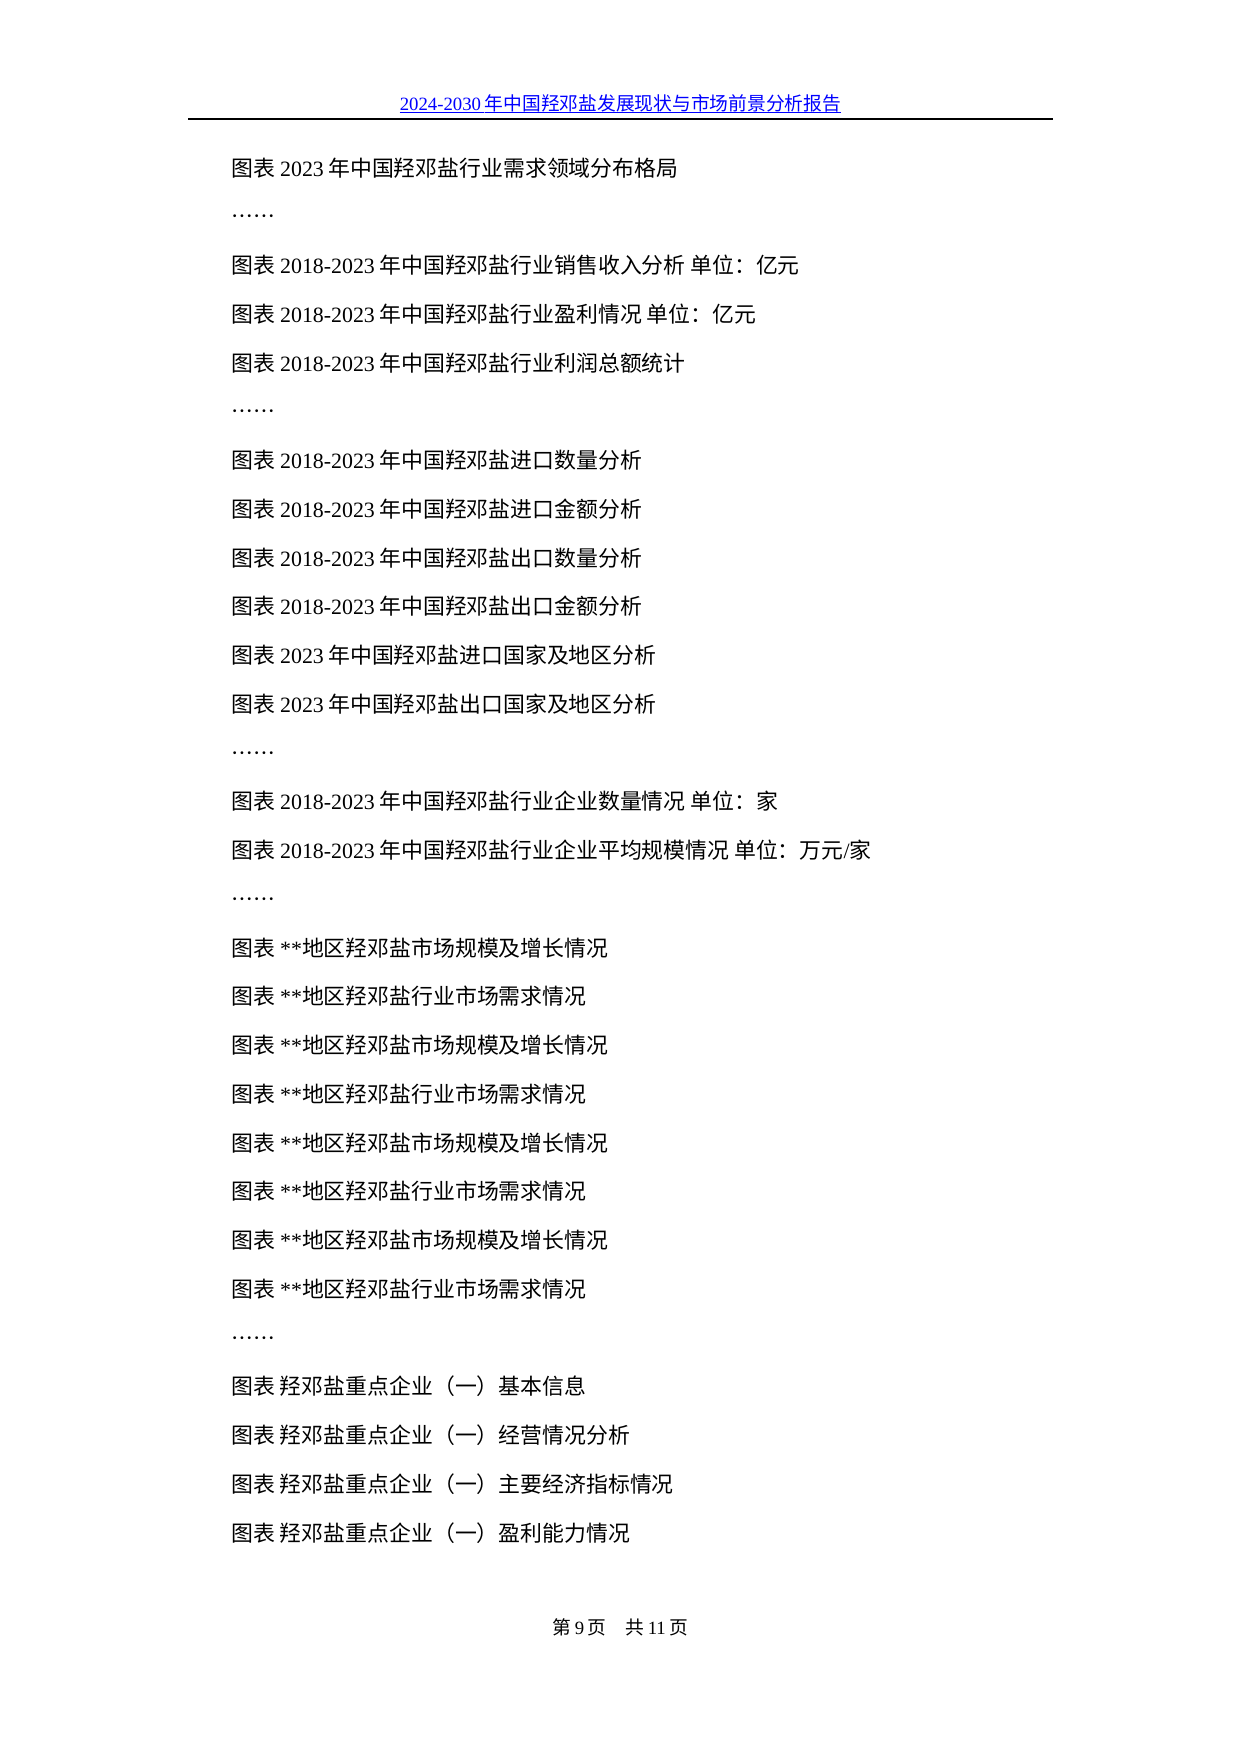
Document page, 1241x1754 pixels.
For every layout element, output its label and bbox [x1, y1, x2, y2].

text [187, 150, 1053, 1548]
